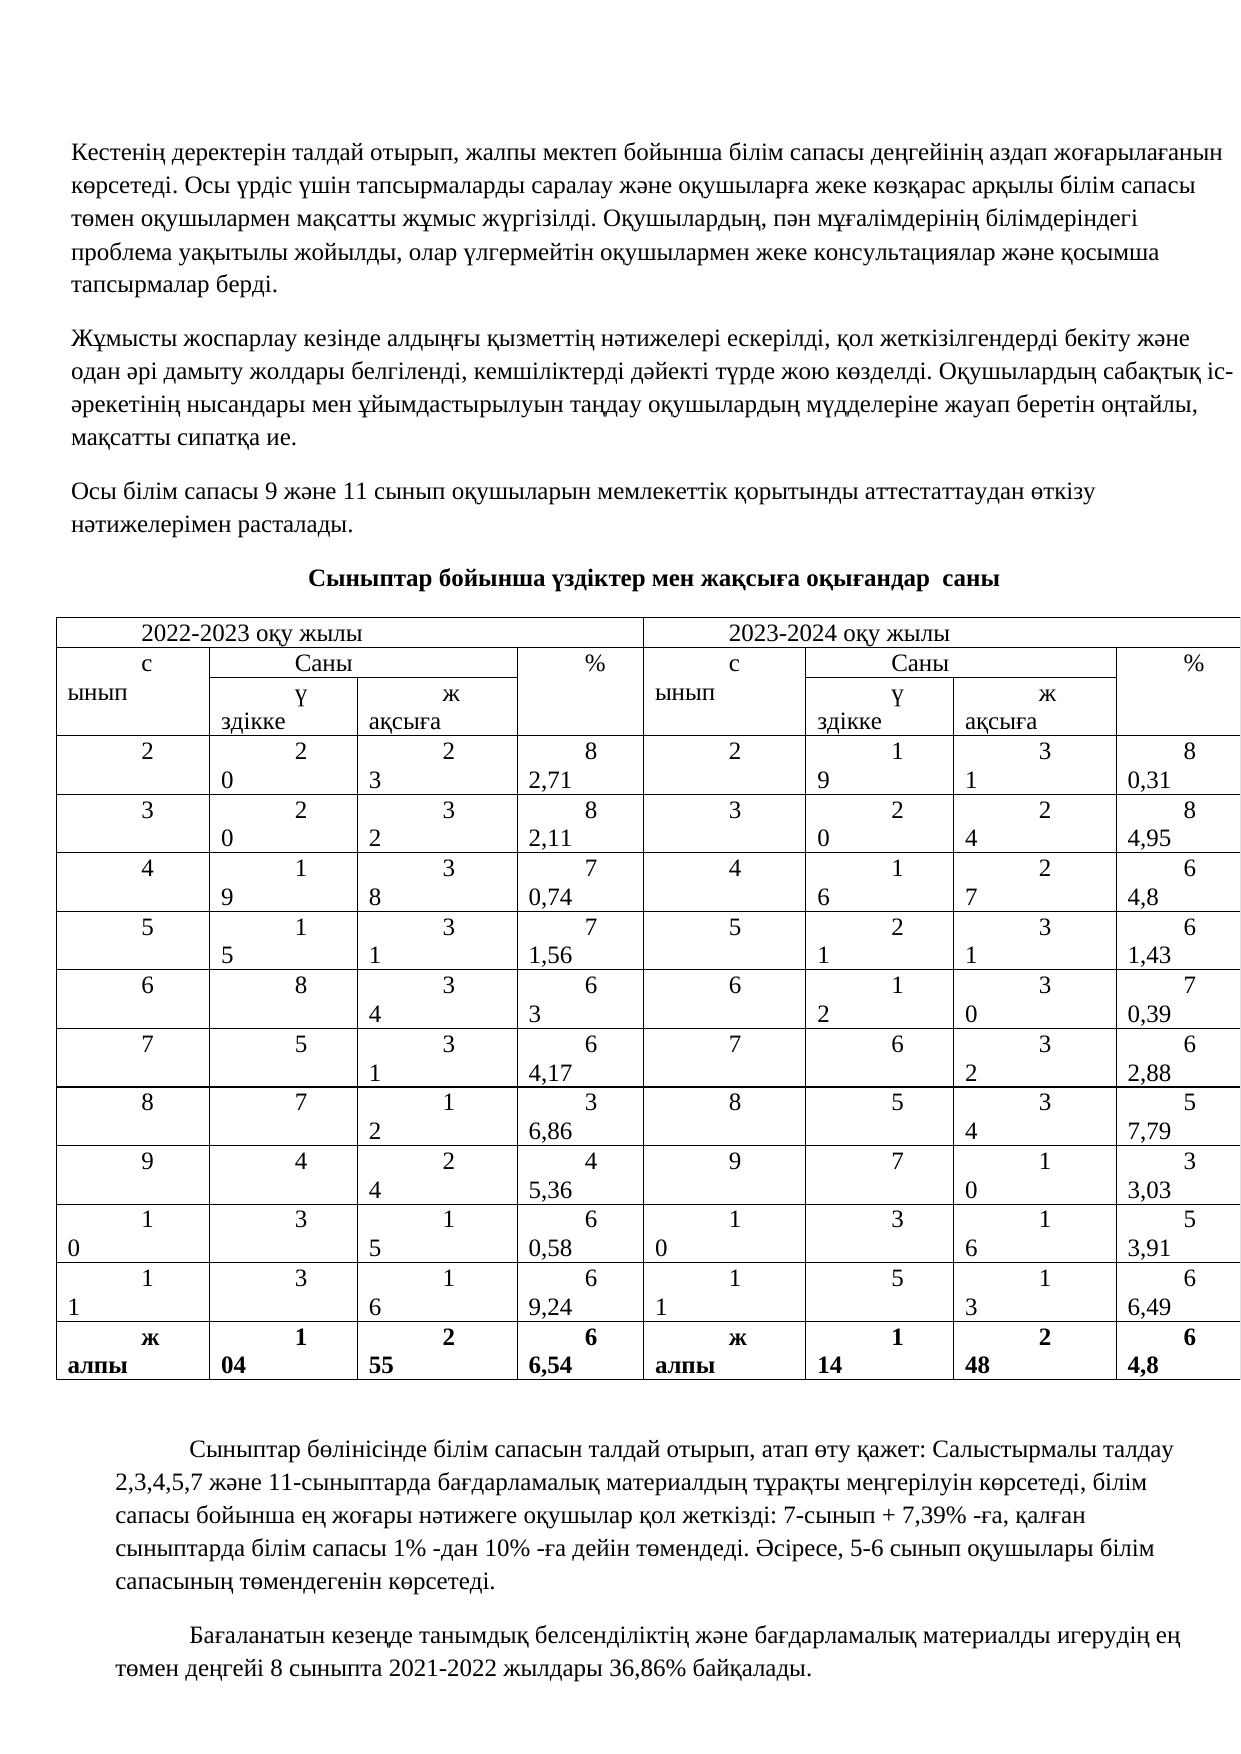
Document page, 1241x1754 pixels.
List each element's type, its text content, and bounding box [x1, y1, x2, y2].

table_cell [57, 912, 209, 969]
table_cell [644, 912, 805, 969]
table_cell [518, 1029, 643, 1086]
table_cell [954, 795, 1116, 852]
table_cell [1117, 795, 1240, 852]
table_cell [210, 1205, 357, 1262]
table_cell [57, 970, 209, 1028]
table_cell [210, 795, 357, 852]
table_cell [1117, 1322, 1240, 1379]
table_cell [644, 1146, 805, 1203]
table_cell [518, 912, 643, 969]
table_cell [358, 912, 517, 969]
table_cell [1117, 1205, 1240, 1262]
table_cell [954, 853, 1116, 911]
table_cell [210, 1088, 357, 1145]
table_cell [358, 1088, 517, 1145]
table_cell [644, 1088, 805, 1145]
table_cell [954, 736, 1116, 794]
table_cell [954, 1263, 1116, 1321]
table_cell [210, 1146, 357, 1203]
text Сыныптар бойынша үздіктер мен жақсыға оқығандар саны [115, 563, 1193, 592]
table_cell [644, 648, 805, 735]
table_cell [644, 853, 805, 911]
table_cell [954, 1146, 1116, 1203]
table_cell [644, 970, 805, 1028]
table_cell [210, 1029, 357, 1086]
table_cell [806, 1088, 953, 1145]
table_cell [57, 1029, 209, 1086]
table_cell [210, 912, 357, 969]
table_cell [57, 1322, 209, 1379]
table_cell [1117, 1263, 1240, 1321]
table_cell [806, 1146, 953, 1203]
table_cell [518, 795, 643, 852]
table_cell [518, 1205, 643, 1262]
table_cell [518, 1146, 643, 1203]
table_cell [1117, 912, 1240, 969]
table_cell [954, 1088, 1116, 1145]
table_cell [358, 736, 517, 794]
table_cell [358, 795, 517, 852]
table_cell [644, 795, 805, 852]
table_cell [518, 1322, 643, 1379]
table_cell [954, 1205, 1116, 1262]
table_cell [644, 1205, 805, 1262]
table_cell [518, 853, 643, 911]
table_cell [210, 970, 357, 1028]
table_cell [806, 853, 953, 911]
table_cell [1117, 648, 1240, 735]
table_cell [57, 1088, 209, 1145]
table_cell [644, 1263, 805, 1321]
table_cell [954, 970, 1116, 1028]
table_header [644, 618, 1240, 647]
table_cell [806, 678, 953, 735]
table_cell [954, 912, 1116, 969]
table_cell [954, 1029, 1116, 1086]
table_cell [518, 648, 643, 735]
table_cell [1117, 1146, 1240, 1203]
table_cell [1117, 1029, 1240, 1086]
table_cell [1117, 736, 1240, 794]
text Бағаланатын кезеңде танымдық белсенділіктің және бағдарламалық материалды игерудің ең төмен деңгейі 8 сыныпта 2021-2022 жылдары 36,86% байқалады. [115, 1620, 1193, 1682]
text Осы білім сапасы 9 және 11 сынып оқушыларын мемлекеттік қорытынды аттестаттаудан өткізу нәтижелерімен расталады. [71, 476, 1240, 538]
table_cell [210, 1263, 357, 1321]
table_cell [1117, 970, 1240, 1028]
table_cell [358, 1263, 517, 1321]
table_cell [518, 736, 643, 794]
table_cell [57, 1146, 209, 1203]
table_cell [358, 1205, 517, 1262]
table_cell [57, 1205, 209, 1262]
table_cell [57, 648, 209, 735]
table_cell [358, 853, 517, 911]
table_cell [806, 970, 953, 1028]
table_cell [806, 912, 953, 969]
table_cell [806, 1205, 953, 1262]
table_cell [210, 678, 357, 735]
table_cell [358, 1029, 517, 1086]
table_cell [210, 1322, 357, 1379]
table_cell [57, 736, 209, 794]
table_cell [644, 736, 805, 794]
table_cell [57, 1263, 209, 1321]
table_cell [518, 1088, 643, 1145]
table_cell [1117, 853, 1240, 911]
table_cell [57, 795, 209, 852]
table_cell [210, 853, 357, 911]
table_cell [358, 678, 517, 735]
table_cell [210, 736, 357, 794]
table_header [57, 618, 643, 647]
text Сыныптар бөлінісінде білім сапасын талдай отырып, атап өту қажет: Салыстырмалы талдау 2,3,4,5,7 және 11-сыныптарда бағдарламалық материалдың тұрақты меңгерілуін көрсетеді, білім сапасы бойынша ең жоғары нәтижеге оқушылар қол жеткізді: 7-сынып + 7,39% -ға, қалған сыныптарда білім сапасы 1% -дан 10% -ға дейін төмендеді. Әсіресе, 5-6 сынып оқушылары білім сапасының төмендегенін көрсетеді. [115, 1434, 1193, 1595]
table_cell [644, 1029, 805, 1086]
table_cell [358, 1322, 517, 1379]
text Кестенің деректерін талдай отырып, жалпы мектеп бойынша білім сапасы деңгейінің аздап жоғарылағанын көрсетеді. Осы үрдіс үшін тапсырмаларды саралау және оқушыларға жеке көзқарас арқылы білім сапасы төмен оқушылармен мақсатты жұмыс жүргізілді. Оқушылардың, пән мұғалімдерінің білімдеріндегі проблема уақытылы жойылды, олар үлгермейтін оқушылармен жеке консультациялар және қосымша тапсырмалар берді. [71, 137, 1240, 298]
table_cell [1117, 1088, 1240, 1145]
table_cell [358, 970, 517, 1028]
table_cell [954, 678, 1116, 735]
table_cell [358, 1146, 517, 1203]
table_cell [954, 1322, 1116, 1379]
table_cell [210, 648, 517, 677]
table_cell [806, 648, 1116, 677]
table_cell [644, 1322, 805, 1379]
text Жұмысты жоспарлау кезінде алдыңғы қызметтің нәтижелері ескерілді, қол жеткізілгендерді бекіту және одан әрі дамыту жолдары белгіленді, кемшіліктерді дәйекті түрде жою көзделді. Оқушылардың сабақтық іс-әрекетінің нысандары мен ұйымдастырылуын таңдау оқушылардың мүдделеріне жауап беретін оңтайлы, мақсатты сипатқа ие. [71, 323, 1240, 451]
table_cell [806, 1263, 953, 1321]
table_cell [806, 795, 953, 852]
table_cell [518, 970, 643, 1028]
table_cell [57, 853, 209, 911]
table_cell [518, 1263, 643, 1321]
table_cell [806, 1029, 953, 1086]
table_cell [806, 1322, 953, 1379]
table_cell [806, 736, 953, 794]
